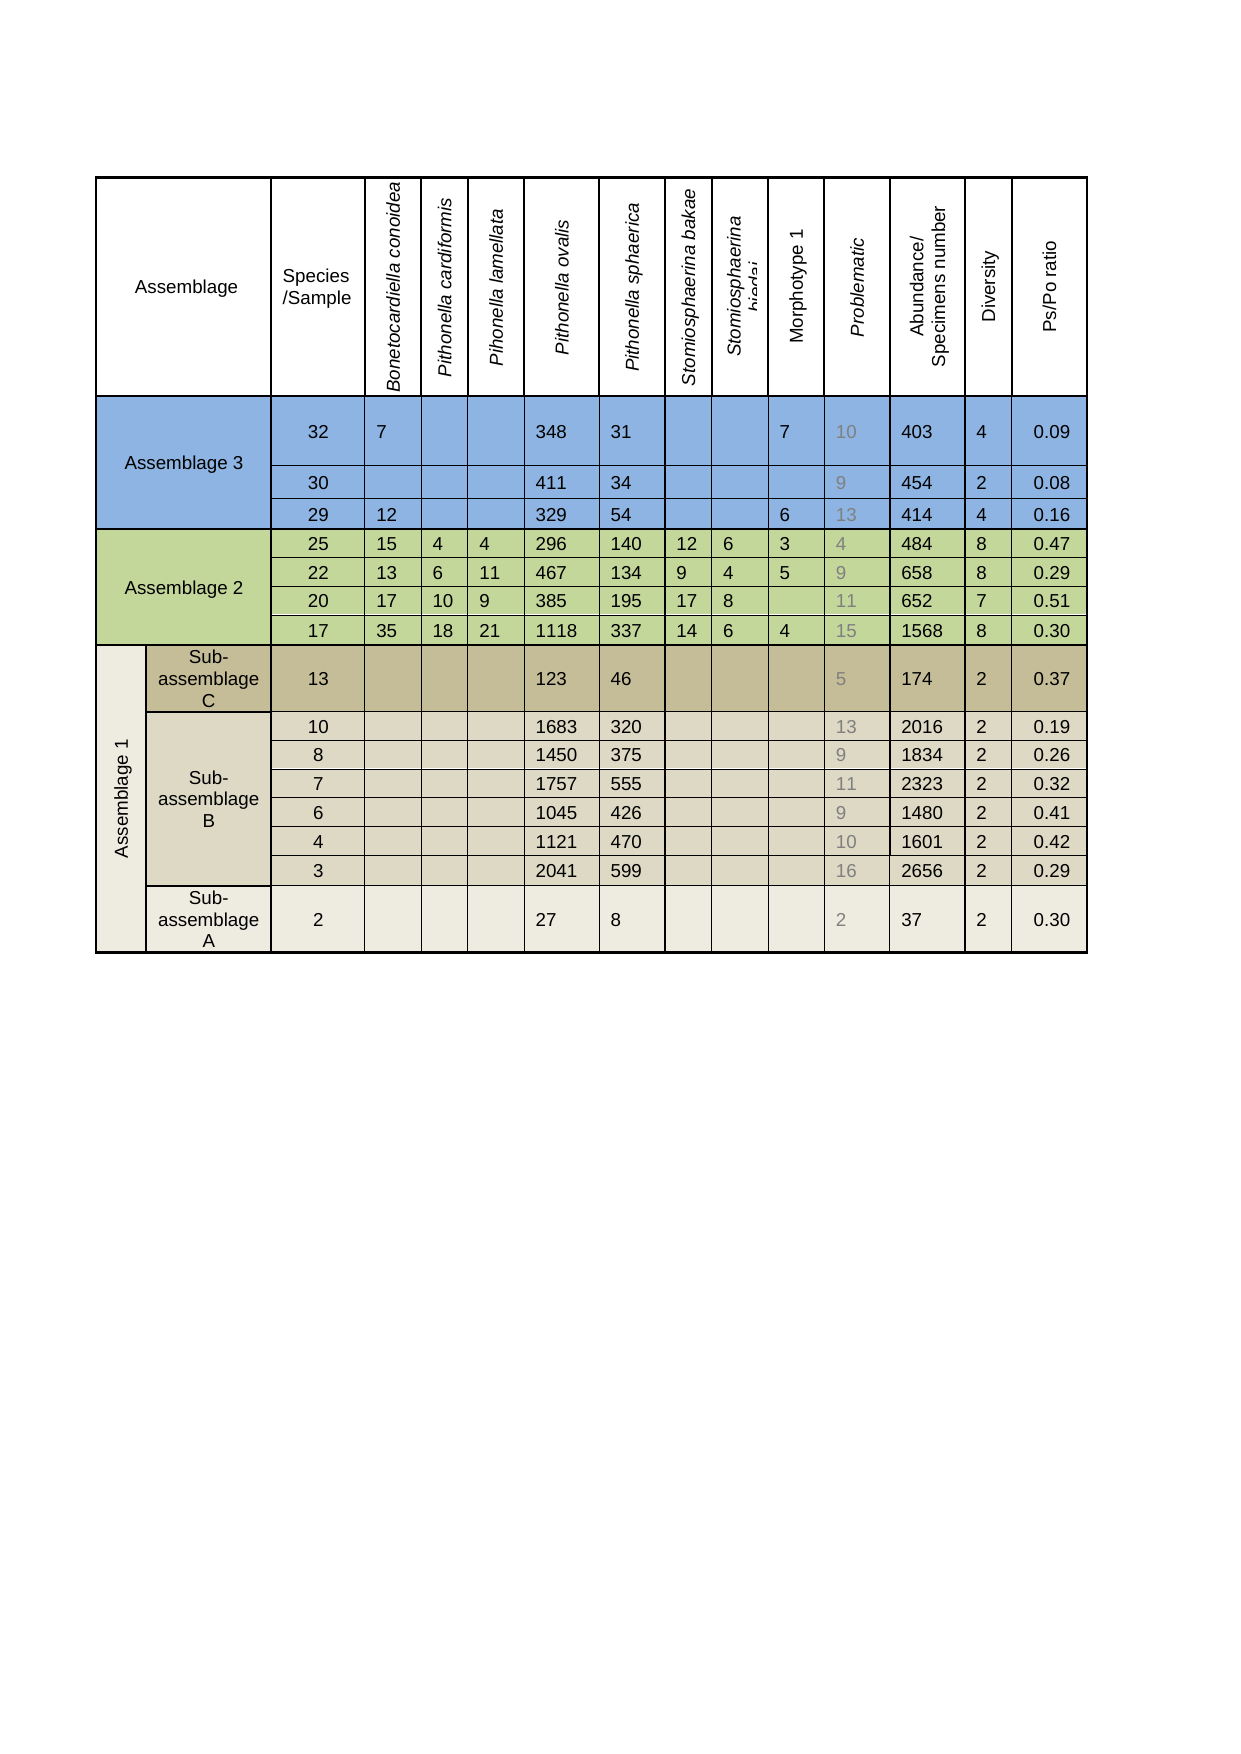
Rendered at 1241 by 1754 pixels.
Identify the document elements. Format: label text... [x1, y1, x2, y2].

table_cell 1834 [891, 741, 964, 768]
table_cell Assemblage 2 [97, 530, 270, 644]
table_cell 14 [666, 616, 711, 644]
table_header Stomiosphaerina bakae [666, 179, 711, 395]
table_cell 13 [825, 712, 889, 740]
table_cell Sub-assemblage B [147, 713, 270, 885]
table_cell [365, 466, 421, 498]
table_cell 2 [966, 886, 1011, 951]
table_cell 46 [600, 646, 664, 711]
table_cell 4 [422, 530, 467, 557]
table_cell Assemblage 3 [97, 397, 270, 528]
table_cell 3 [769, 530, 824, 557]
table_cell 174 [891, 646, 964, 711]
table_cell 403 [891, 397, 964, 465]
table_cell 31 [600, 397, 664, 465]
table_cell [769, 770, 824, 797]
table_cell [422, 886, 467, 951]
table_cell 1121 [525, 827, 599, 855]
table_cell [468, 712, 524, 740]
table_cell [769, 712, 824, 740]
table_cell 9 [666, 558, 711, 586]
table_cell 7 [966, 587, 1011, 614]
table_cell [365, 712, 421, 740]
table_cell 8 [600, 886, 664, 951]
table_header Abundance/ Specimens number [891, 179, 964, 395]
table_cell [769, 827, 824, 855]
table_cell [769, 466, 824, 498]
table_cell 484 [891, 530, 964, 557]
table_cell [422, 798, 467, 826]
table_cell 411 [525, 466, 599, 498]
table_cell 2 [966, 827, 1011, 855]
table_cell [712, 741, 768, 768]
table_cell 13 [272, 646, 364, 711]
table_header Pithonella sphaerica [600, 179, 664, 395]
table_cell 1568 [891, 616, 964, 644]
table_cell 385 [525, 587, 599, 614]
table_cell 35 [365, 616, 421, 644]
table_cell [422, 397, 467, 465]
table_cell [712, 466, 768, 498]
table_cell 6 [712, 616, 768, 644]
table_cell 11 [825, 587, 889, 614]
table_cell 4 [825, 530, 889, 557]
table_cell 0.19 [1012, 712, 1086, 740]
table_header Diversity [966, 179, 1011, 395]
table_cell [468, 499, 524, 528]
table_cell 1450 [525, 741, 599, 768]
table_cell 15 [825, 616, 889, 644]
table_cell 0.29 [1012, 856, 1086, 885]
table_cell 6 [422, 558, 467, 586]
table_cell [468, 798, 524, 826]
table_cell 4 [966, 397, 1011, 465]
table_cell Sub-assemblage C [147, 646, 270, 711]
table_cell [666, 466, 711, 498]
table_cell 27 [525, 886, 599, 951]
table_cell [769, 741, 824, 768]
table_cell 6 [769, 499, 824, 528]
table_cell 12 [666, 530, 711, 557]
table_cell 18 [422, 616, 467, 644]
table_cell 375 [600, 741, 664, 768]
table_cell [468, 856, 524, 885]
table_cell [769, 886, 824, 951]
table_cell 2 [966, 646, 1011, 711]
table_cell [712, 856, 768, 885]
table_cell [365, 741, 421, 768]
table_header Pithonella cardiformis [422, 179, 467, 395]
table_cell 0.29 [1012, 558, 1086, 586]
table_cell 29 [272, 499, 364, 528]
table_cell 4 [272, 827, 364, 855]
table_cell 11 [468, 558, 524, 586]
table_cell 8 [966, 616, 1011, 644]
table_cell 2 [825, 886, 889, 951]
table_cell [468, 770, 524, 797]
table_cell Assemblage 1 [97, 646, 145, 951]
table_cell Sub-assemblage A [147, 887, 270, 951]
table_cell [365, 770, 421, 797]
table_cell 2 [272, 886, 364, 951]
table_cell [468, 646, 524, 711]
table_cell [365, 827, 421, 855]
table_cell 54 [600, 499, 664, 528]
table_cell 25 [272, 530, 364, 557]
table_cell 555 [600, 770, 664, 797]
table_cell [666, 646, 711, 711]
table_cell [422, 770, 467, 797]
table_cell 0.42 [1012, 827, 1086, 855]
table_cell [712, 827, 768, 855]
table_cell [666, 827, 711, 855]
table_cell 329 [525, 499, 599, 528]
table_cell 0.47 [1012, 530, 1086, 557]
table_cell 2016 [891, 712, 964, 740]
table_cell [666, 397, 711, 465]
table_cell 20 [272, 587, 364, 614]
table_cell 8 [272, 741, 364, 768]
table_cell 13 [825, 499, 889, 528]
table_cell 8 [966, 558, 1011, 586]
table_cell 454 [891, 466, 964, 498]
table_cell [769, 646, 824, 711]
table_cell 16 [825, 856, 889, 885]
table_cell 0.26 [1012, 741, 1086, 768]
table_cell [666, 712, 711, 740]
table_cell 320 [600, 712, 664, 740]
table_cell [769, 798, 824, 826]
table_cell 467 [525, 558, 599, 586]
table_cell [712, 798, 768, 826]
table_header Species/Sample [272, 179, 364, 395]
table_cell [468, 466, 524, 498]
table_cell 0.30 [1012, 886, 1086, 951]
table_cell [365, 646, 421, 711]
table_cell [422, 499, 467, 528]
table_cell 0.32 [1012, 770, 1086, 797]
table_cell [422, 741, 467, 768]
table_cell 0.30 [1012, 616, 1086, 644]
table_header Pithonella ovalis [525, 179, 598, 395]
table_cell 2656 [890, 856, 964, 885]
table_cell 10 [422, 587, 467, 614]
table_cell 7 [769, 397, 824, 465]
table_cell [666, 499, 711, 528]
table_cell 0.08 [1012, 466, 1086, 498]
table_cell [666, 741, 711, 768]
table_cell 7 [365, 397, 421, 465]
table_cell 9 [825, 798, 889, 826]
table_cell 348 [525, 397, 599, 465]
table_cell 7 [272, 770, 364, 797]
table_cell 4 [468, 530, 524, 557]
table_cell 4 [712, 558, 768, 586]
table_cell 0.37 [1012, 646, 1086, 711]
table_cell 6 [712, 530, 768, 557]
table_cell 2 [966, 466, 1011, 498]
table_cell 195 [600, 587, 664, 614]
table_cell 123 [525, 646, 599, 711]
table_cell 37 [890, 886, 964, 951]
table_cell [666, 770, 711, 797]
table_cell 1480 [891, 798, 964, 826]
table_cell [422, 646, 467, 711]
table_cell 2 [966, 798, 1011, 826]
table_cell 5 [769, 558, 824, 586]
table_cell 17 [272, 616, 364, 644]
table_header Ps/Po ratio [1013, 179, 1086, 395]
table_cell [422, 466, 467, 498]
table_cell 470 [600, 827, 664, 855]
table_cell [468, 741, 524, 768]
table_cell 1118 [525, 616, 599, 644]
table_cell 652 [891, 587, 964, 614]
table_cell 11 [825, 770, 889, 797]
table_cell 32 [272, 397, 364, 465]
table_cell 0.41 [1012, 798, 1086, 826]
table_cell 3 [272, 856, 364, 885]
table_cell [422, 827, 467, 855]
table_cell 414 [891, 499, 964, 528]
table_cell 140 [600, 530, 664, 557]
table_cell 9 [825, 466, 889, 498]
table_cell [468, 397, 524, 465]
table_cell 0.16 [1012, 499, 1086, 528]
table_cell 21 [468, 616, 524, 644]
table_cell [712, 646, 768, 711]
table_cell 1757 [525, 770, 599, 797]
table_cell 10 [825, 827, 889, 855]
table_cell 9 [468, 587, 524, 614]
table_cell 4 [769, 616, 824, 644]
table_cell 17 [365, 587, 421, 614]
table_header Assemblage [97, 179, 270, 395]
table_cell 1601 [891, 827, 964, 855]
table_cell [769, 856, 824, 885]
table_cell [666, 856, 711, 885]
table_cell 9 [825, 741, 889, 768]
table_cell 4 [966, 499, 1011, 528]
table_cell 9 [825, 558, 889, 586]
table_cell 0.51 [1012, 587, 1086, 614]
table_header Stomiosphaerina biedai [713, 179, 767, 395]
table_cell [769, 587, 824, 614]
table_cell 658 [891, 558, 964, 586]
table_cell 426 [600, 798, 664, 826]
table_header Pihonella lamellata [469, 179, 523, 395]
table_cell 337 [600, 616, 664, 644]
table_cell 599 [600, 856, 664, 885]
table_cell 0.09 [1012, 397, 1086, 465]
table_cell 17 [666, 587, 711, 614]
table_cell 8 [712, 587, 768, 614]
table_cell [712, 499, 768, 528]
table_cell 1683 [525, 712, 599, 740]
table_cell 134 [600, 558, 664, 586]
table_header Problematic [825, 179, 889, 395]
table_cell [712, 712, 768, 740]
table_cell 13 [365, 558, 421, 586]
table_cell 6 [272, 798, 364, 826]
table_cell [365, 798, 421, 826]
table_cell 10 [272, 712, 364, 740]
table_cell 10 [825, 397, 889, 465]
table_cell 5 [825, 646, 889, 711]
table_cell [712, 886, 768, 951]
table_header Bonetocardiella conoidea [366, 179, 420, 395]
table_cell 15 [365, 530, 421, 557]
table_cell 2041 [525, 856, 599, 885]
table_cell [422, 712, 467, 740]
table_cell 2 [966, 856, 1011, 885]
table_cell 1045 [525, 798, 599, 826]
table_cell [365, 886, 421, 951]
table_cell [422, 856, 467, 885]
table_cell [666, 798, 711, 826]
table_cell [468, 886, 524, 951]
table_cell [712, 397, 768, 465]
table_cell [712, 770, 768, 797]
table_cell 12 [365, 499, 421, 528]
table_cell [365, 856, 421, 885]
table_cell 30 [272, 466, 364, 498]
table_cell 2 [966, 712, 1011, 740]
table_cell 8 [966, 530, 1011, 557]
table_cell 22 [272, 558, 364, 586]
table_cell 296 [525, 530, 599, 557]
table_cell 2323 [891, 770, 964, 797]
table_cell 2 [966, 741, 1011, 768]
table_cell 34 [600, 466, 664, 498]
table_header Morphotype 1 [769, 179, 823, 395]
table_cell [666, 886, 711, 951]
table_cell 2 [966, 770, 1011, 797]
table_cell [468, 827, 524, 855]
